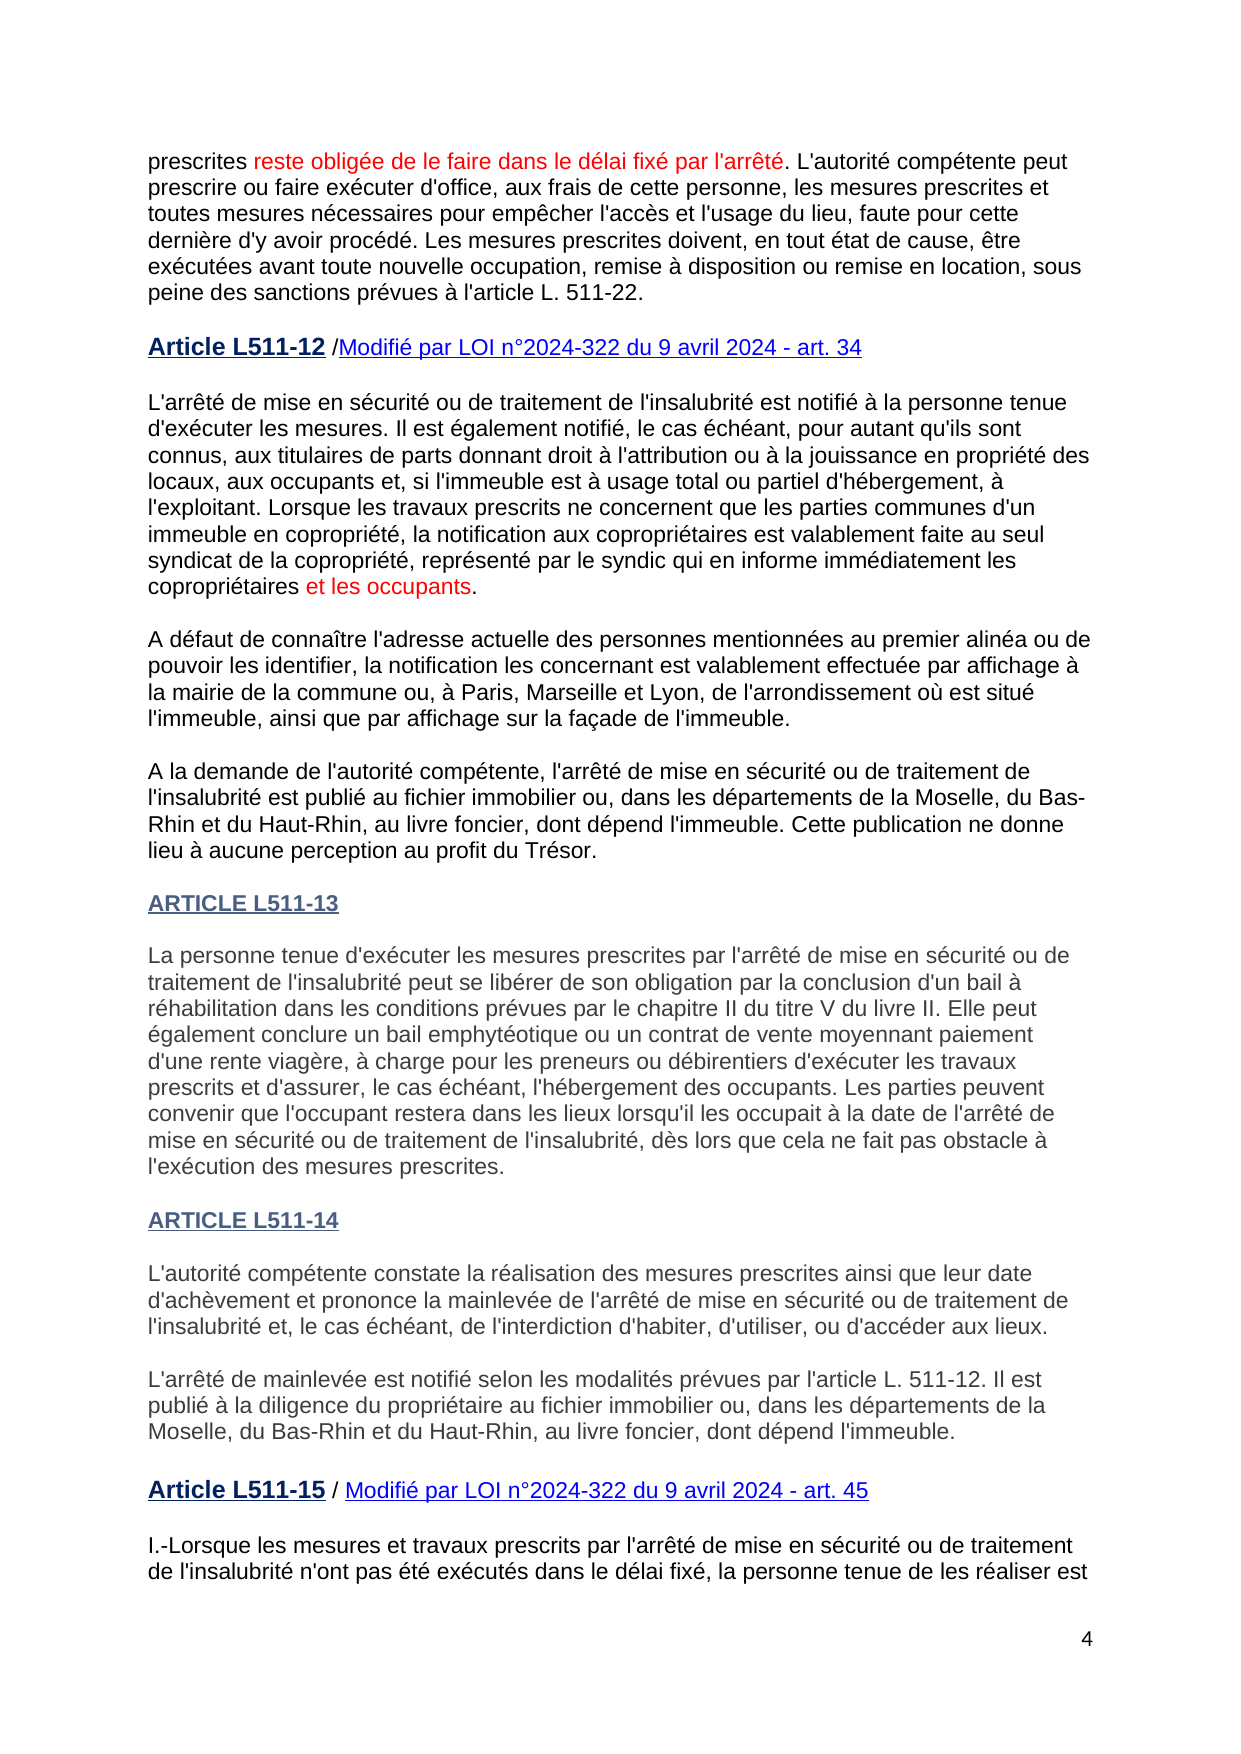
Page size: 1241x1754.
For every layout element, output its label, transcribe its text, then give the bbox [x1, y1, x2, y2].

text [148, 148, 1093, 306]
text L'arrêté de mise en sécurité ou de traitement de l'insalubrité est notifié à la personne tenue d'exécuter les mesures. Il est également notifié, le cas échéant, pour autant qu'ils sont connus, aux titulaires de parts donnant droit à l'attribution ou à la jouissance en propriété des locaux, aux occupants et, si l'immeuble est à usage total ou partiel d'hébergement, à l'exploitant. Lorsque les travaux prescrits ne concernent que les parties communes d'un immeuble en copropriété, la notification aux copropriétaires est valablement faite au seul syndicat de la copropriété, représenté par le syndic qui en informe immédiatement les copropriétaires et les occupants. A défaut de connaître l'adresse actuelle des personnes mentionnées au premier alinéa ou de pouvoir les identifier, la notification les concernant est valablement effectuée par affichage à la mairie de la commune ou, à Paris, Marseille et Lyon, de l'arrondissement où est situé l'immeuble, ainsi que par affichage sur la façade de l'immeuble. A la demande de l'autorité compétente, l'arrêté de mise en sécurité ou de traitement de l'insalubrité est publié au fichier immobilier ou, dans les départements de la Moselle, du Bas-Rhin et du Haut-Rhin, au livre foncier, dont dépend l'immeuble. Cette publication ne donne lieu à aucune perception au profit du Trésor. [148, 389, 1093, 863]
text La personne tenue d'exécuter les mesures prescrites par l'arrêté de mise en sécurité ou de traitement de l'insalubrité peut se libérer de son obligation par la conclusion d'un bail à réhabilitation dans les conditions prévues par le chapitre II du titre V du livre II. Elle peut également conclure un bail emphytéotique ou un contrat de vente moyennant paiement d'une rente viagère, à charge pour les preneurs ou débirentiers d'exécuter les travaux prescrits et d'assurer, le cas échéant, l'hébergement des occupants. Les parties peuvent convenir que l'occupant restera dans les lieux lorsqu'il les occupait à la date de l'arrêté de mise en sécurité ou de traitement de l'insalubrité, dès lors que cela ne fait pas obstacle à l'exécution des mesures prescrites. [148, 942, 1093, 1179]
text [148, 1532, 1093, 1585]
text Article L511-14 [148, 1207, 1093, 1234]
text Article L511-15 / Modifié par LOI n°2024-322 du 9 avril 2024 - art. 45 [148, 1475, 1093, 1532]
text L'autorité compétente constate la réalisation des mesures prescrites ainsi que leur date d'achèvement et prononce la mainlevée de l'arrêté de mise en sécurité ou de traitement de l'insalubrité et, le cas échéant, de l'interdiction d'habiter, d'utiliser, ou d'accéder aux lieux. L'arrêté de mainlevée est notifié selon les modalités prévues par l'article L. 511-12. Il est publié à la diligence du propriétaire au fichier immobilier ou, dans les départements de la Moselle, du Bas-Rhin et du Haut-Rhin, au livre foncier, dont dépend l'immeuble. [148, 1260, 1093, 1445]
text Article L511-12 /Modifié par LOI n°2024-322 du 9 avril 2024 - art. 34 [148, 332, 1093, 389]
text Article L511-13 [148, 889, 1093, 916]
